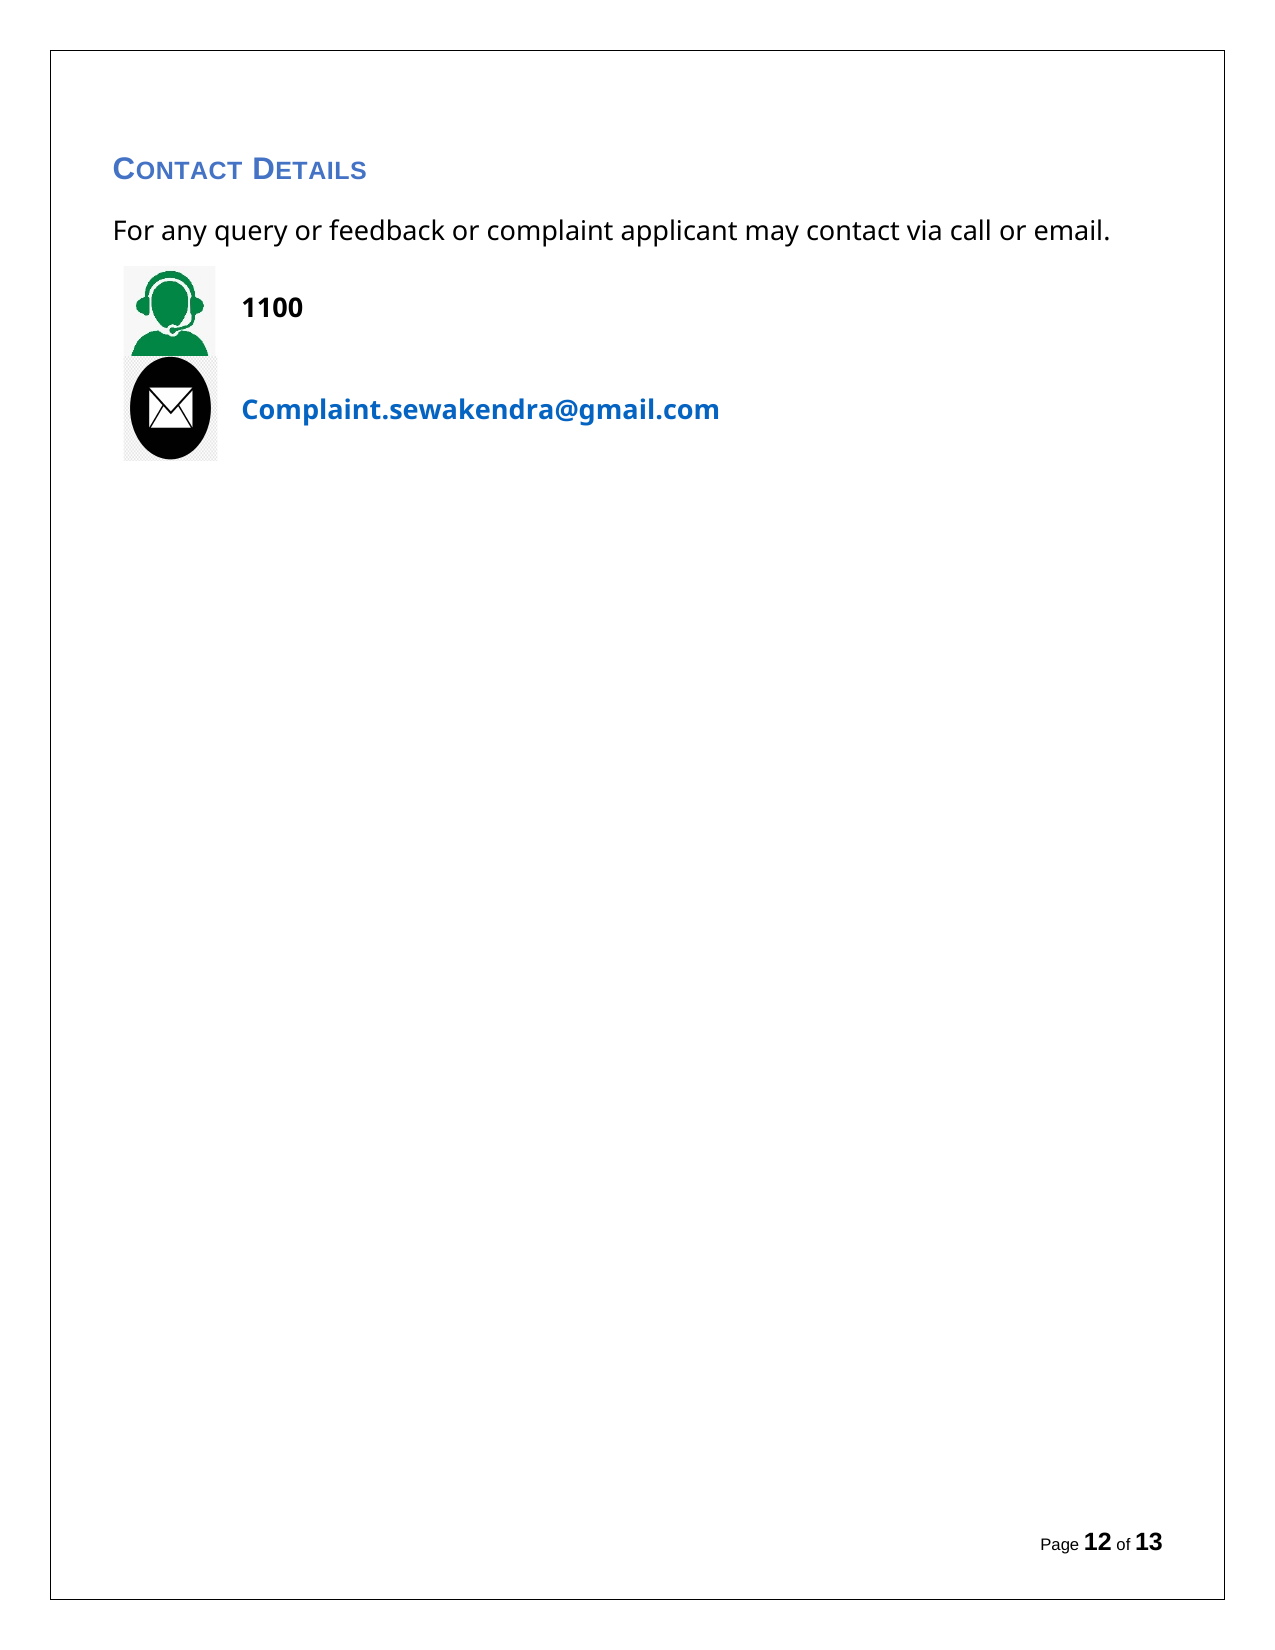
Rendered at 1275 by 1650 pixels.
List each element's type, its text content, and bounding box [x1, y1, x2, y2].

text For any query or feedback or complaint applicant may contact via call or email. [112, 211, 1162, 248]
table_header [113, 266, 230, 356]
subtitle Contact Details [112, 150, 1162, 186]
table_cell Complaint.sewakendra@gmail.com [230, 356, 1161, 471]
table_cell [113, 356, 230, 471]
table_header 1100 [230, 266, 1161, 356]
picture [123, 356, 218, 461]
